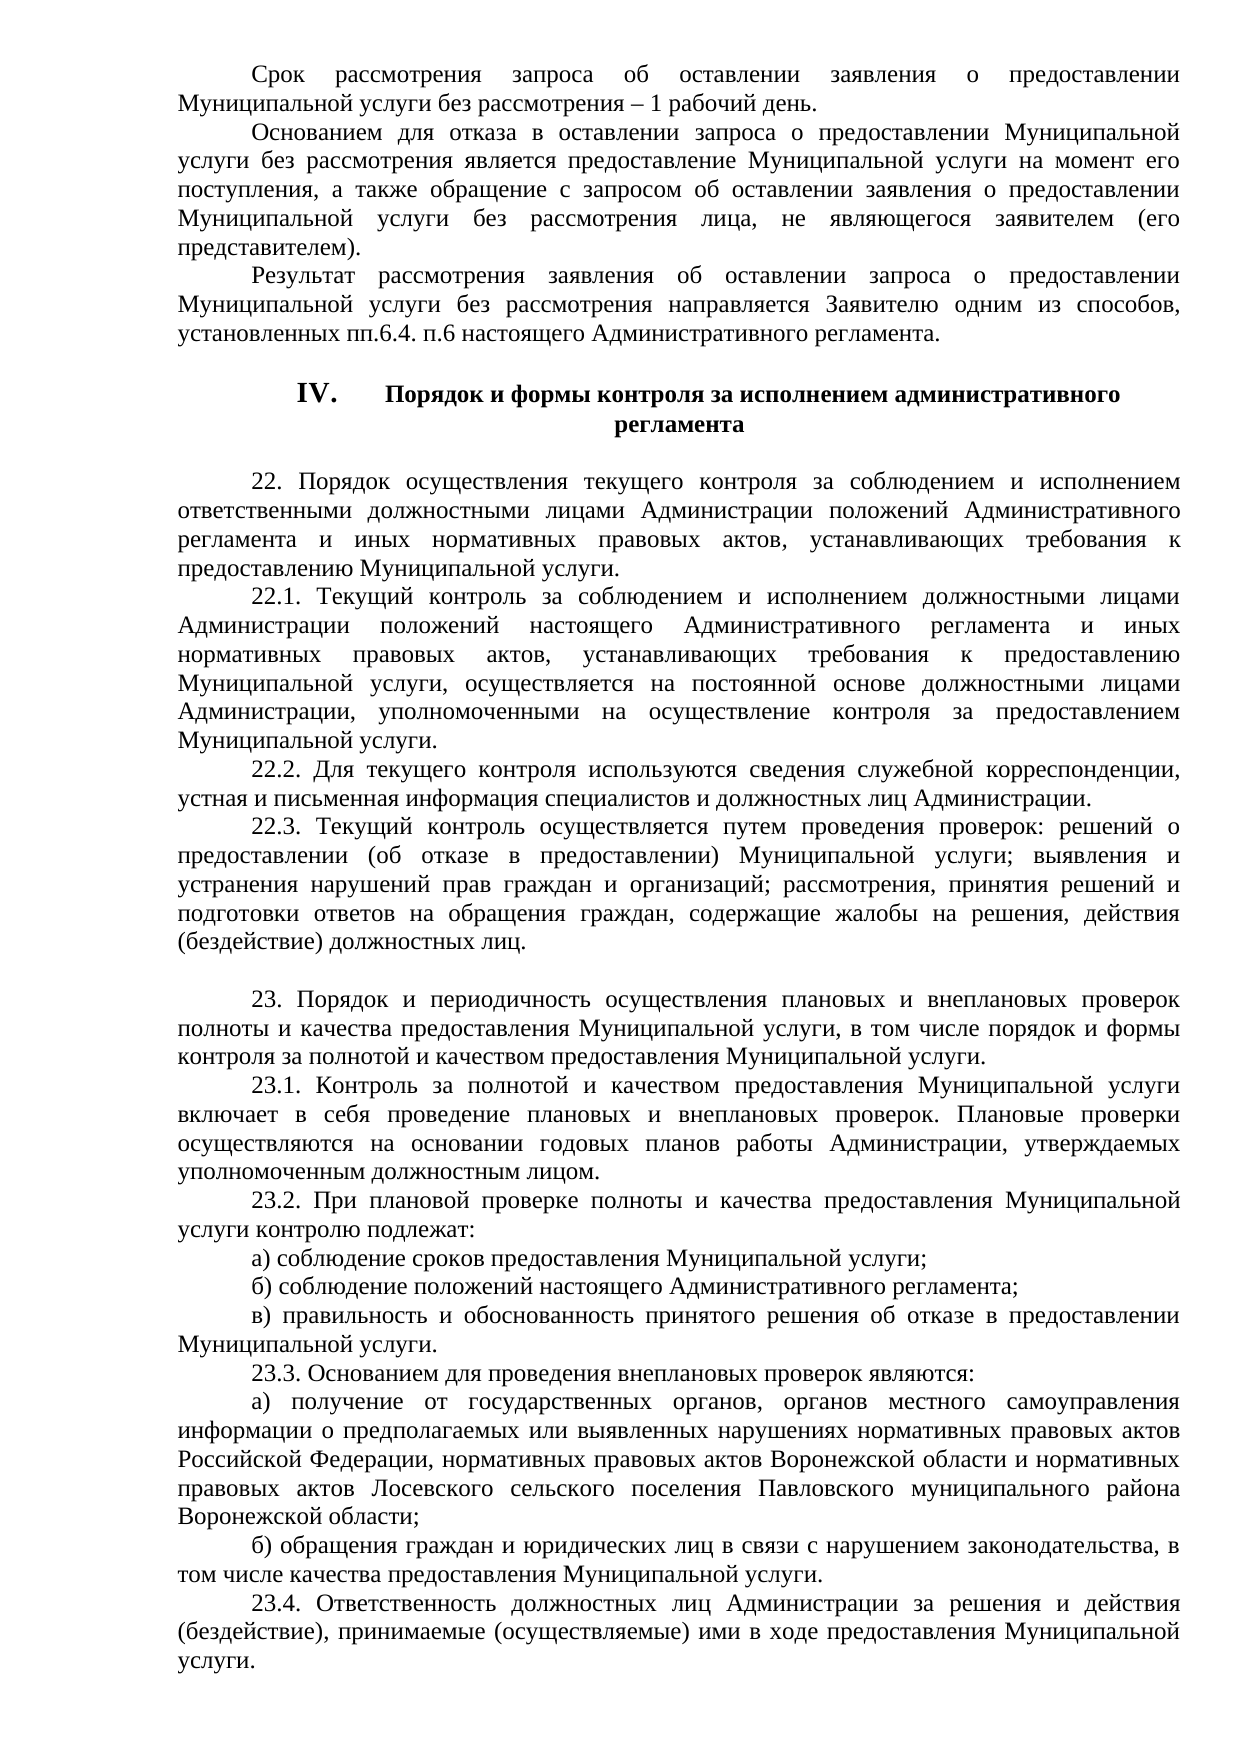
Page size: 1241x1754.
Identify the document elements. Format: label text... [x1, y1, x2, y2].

text 23.4. Ответственность должностных лиц Администрации за решения и действия (бездействие), принимаемые (осуществляемые) ими в ходе предоставления Муниципальной услуги. [177, 1588, 1181, 1674]
list Порядок и формы контроля за исполнением административного регламента [177, 375, 1181, 438]
text 23.2. При плановой проверке полноты и качества предоставления Муниципальной услуги контролю подлежат: [177, 1185, 1181, 1243]
text а) получение от государственных органов, органов местного самоуправления информации о предполагаемых или выявленных нарушениях нормативных правовых актов Российской Федерации, нормативных правовых актов Воронежской области и нормативных правовых актов Лосевского сельского поселения Павловского муниципального района Воронежской области; [177, 1386, 1181, 1530]
text 23.3. Основанием для проведения внеплановых проверок являются: [177, 1358, 1181, 1386]
text 22.2. Для текущего контроля используются сведения служебной корреспонденции, устная и письменная информация специалистов и должностных лиц Администрации. [177, 754, 1181, 811]
text а) соблюдение сроков предоставления Муниципальной услуги; [177, 1243, 1181, 1271]
text б) соблюдение положений настоящего Административного регламента; [177, 1271, 1181, 1300]
text 23. Порядок и периодичность осуществления плановых и внеплановых проверок полноты и качества предоставления Муниципальной услуги, в том числе порядок и формы контроля за полнотой и качеством предоставления Муниципальной услуги. [177, 984, 1181, 1070]
text 22. Порядок осуществления текущего контроля за соблюдением и исполнением ответственными должностными лицами Администрации положений Административного регламента и иных нормативных правовых актов, устанавливающих требования к предоставлению Муниципальной услуги. [177, 466, 1181, 581]
text 23.1. Контроль за полнотой и качеством предоставления Муниципальной услуги включает в себя проведение плановых и внеплановых проверок. Плановые проверки осуществляются на основании годовых планов работы Администрации, утверждаемых уполномоченным должностным лицом. [177, 1070, 1181, 1185]
text б) обращения граждан и юридических лиц в связи с нарушением законодательства, в том числе качества предоставления Муниципальной услуги. [177, 1530, 1181, 1588]
text в) правильность и обоснованность принятого решения об отказе в предоставлении Муниципальной услуги. [177, 1300, 1181, 1358]
text Срок рассмотрения запроса об оставлении заявления о предоставлении Муниципальной услуги без рассмотрения – 1 рабочий день. [177, 59, 1181, 117]
text Основанием для отказа в оставлении запроса о предоставлении Муниципальной услуги без рассмотрения является предоставление Муниципальной услуги на момент его поступления, а также обращение с запросом об оставлении заявления о предоставлении Муниципальной услуги без рассмотрения лица, не являющегося заявителем (его представителем). [177, 117, 1181, 260]
text 22.3. Текущий контроль осуществляется путем проведения проверок: решений о предоставлении (об отказе в предоставлении) Муниципальной услуги; выявления и устранения нарушений прав граждан и организаций; рассмотрения, принятия решений и подготовки ответов на обращения граждан, содержащие жалобы на решения, действия (бездействие) должностных лиц. [177, 811, 1181, 955]
text 22.1. Текущий контроль за соблюдением и исполнением должностными лицами Администрации положений настоящего Административного регламента и иных нормативных правовых актов, устанавливающих требования к предоставлению Муниципальной услуги, осуществляется на постоянной основе должностными лицами Администрации, уполномоченными на осуществление контроля за предоставлением Муниципальной услуги. [177, 581, 1181, 754]
text Результат рассмотрения заявления об оставлении запроса о предоставлении Муниципальной услуги без рассмотрения направляется Заявителю одним из способов, установленных пп.6.4. п.6 настоящего Административного регламента. [177, 260, 1181, 347]
